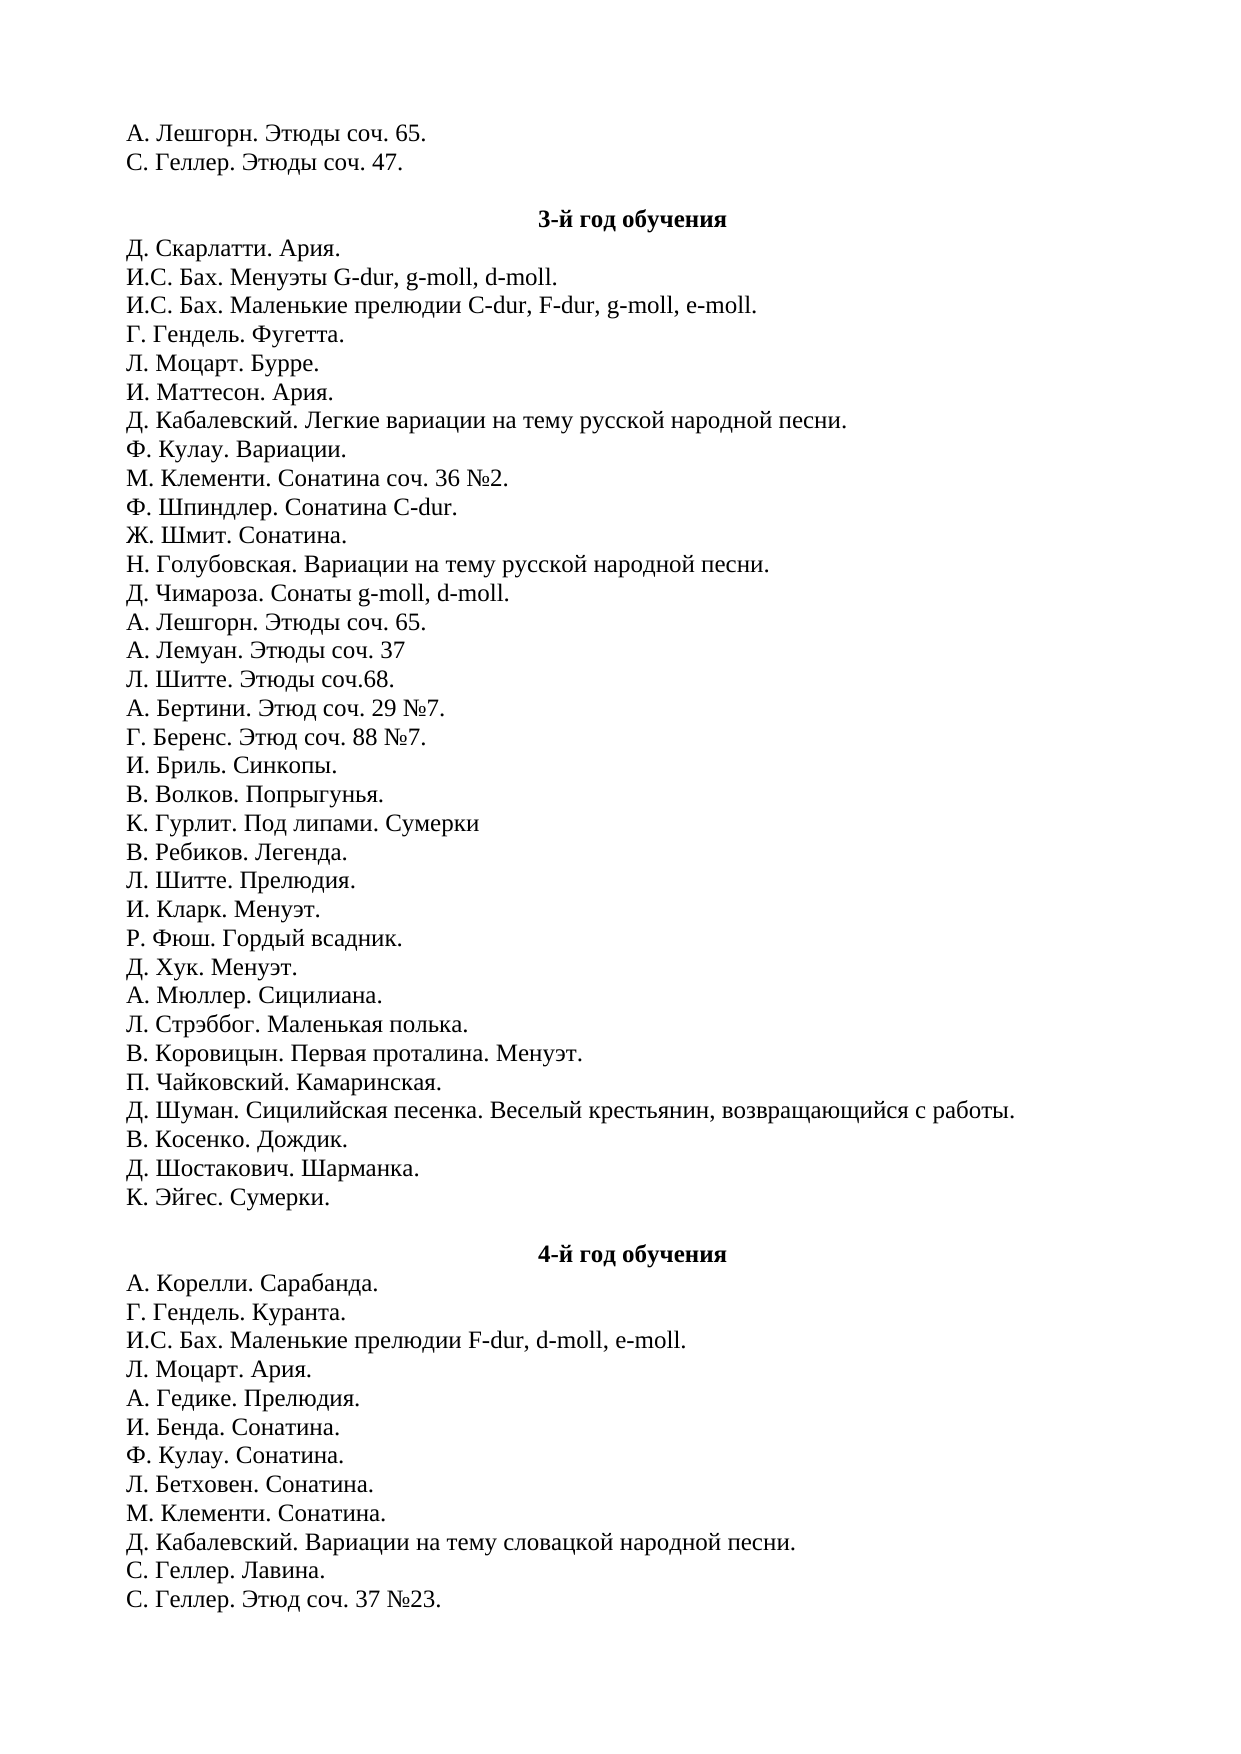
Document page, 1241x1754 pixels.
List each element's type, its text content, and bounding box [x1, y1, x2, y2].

text П. Чайковский. Камаринская. [126, 1067, 1139, 1096]
text Г. Гендель. Куранта. [126, 1297, 1139, 1326]
text 3-й год обучения [126, 204, 1139, 233]
text А. Мюллер. Сицилиана. [126, 981, 1139, 1009]
text В. Коровицын. Первая проталина. Менуэт. [126, 1038, 1139, 1067]
text А. Корелли. Сарабанда. [126, 1268, 1139, 1297]
text Д. Кабалевский. Вариации на тему словацкой народной песни. [126, 1527, 1139, 1556]
text В. Ребиков. Легенда. [126, 837, 1139, 866]
text А. Гедике. Прелюдия. [126, 1383, 1139, 1412]
text Г. Беренс. Этюд соч. 88 №7. [126, 722, 1139, 751]
text Л. Моцарт. Ария. [126, 1354, 1139, 1383]
text Д. Шостакович. Шарманка. [126, 1153, 1139, 1182]
text Ф. Кулау. Сонатина. [126, 1441, 1139, 1469]
text Л. Моцарт. Бурре. [126, 348, 1139, 377]
text С. Геллер. Лавина. [126, 1556, 1139, 1584]
text Л. Шитте. Этюды соч.68. [126, 664, 1139, 693]
text И. Бриль. Синкопы. [126, 751, 1139, 779]
text Л. Бетховен. Сонатина. [126, 1469, 1139, 1498]
text Д. Кабалевский. Легкие вариации на тему русской народной песни. [126, 406, 1139, 434]
text М. Клементи. Сонатина соч. 36 №2. [126, 463, 1139, 492]
text К. Гурлит. Под липами. Сумерки [126, 808, 1139, 837]
text В. Косенко. Дождик. [126, 1124, 1139, 1153]
text Н. Голубовская. Вариации на тему русской народной песни. [126, 549, 1139, 578]
text И. Кларк. Менуэт. [126, 894, 1139, 923]
text И. Бенда. Сонатина. [126, 1412, 1139, 1441]
text В. Волков. Попрыгунья. [126, 779, 1139, 808]
text 4-й год обучения [126, 1239, 1139, 1268]
text Ж. Шмит. Сонатина. [126, 521, 1139, 549]
text С. Геллер. Этюды соч. 47. [126, 147, 1139, 176]
text А. Лешгорн. Этюды соч. 65. [126, 607, 1139, 636]
text Р. Фюш. Гордый всадник. [126, 923, 1139, 952]
text А. Бертини. Этюд соч. 29 №7. [126, 693, 1139, 722]
text А. Лешгорн. Этюды соч. 65. [126, 118, 1139, 147]
text Л. Стрэббог. Маленькая полька. [126, 1009, 1139, 1038]
text Д. Чимароза. Сонаты g-moll, d-moll. [126, 578, 1139, 607]
text Ф. Кулау. Вариации. [126, 434, 1139, 463]
text Л. Шитте. Прелюдия. [126, 866, 1139, 894]
text Д. Хук. Менуэт. [126, 952, 1139, 981]
text К. Эйгес. Сумерки. [126, 1182, 1139, 1211]
text С. Геллер. Этюд соч. 37 №23. [126, 1584, 1139, 1613]
text Д. Шуман. Сицилийская песенка. Веселый крестьянин, возвращающийся с работы. [126, 1096, 1139, 1124]
text Ф. Шпиндлер. Сонатина C-dur. [126, 492, 1139, 521]
text А. Лемуан. Этюды соч. 37 [126, 636, 1139, 664]
text И. Маттесон. Ария. [126, 377, 1139, 406]
text И.С. Бах. Маленькие прелюдии F-dur, d-moll, e-moll. [126, 1326, 1139, 1354]
text Г. Гендель. Фугетта. [126, 319, 1139, 348]
text И.С. Бах. Менуэты G-dur, g-moll, d-moll. [126, 262, 1139, 291]
text И.С. Бах. Маленькие прелюдии C-dur, F-dur, g-moll, e-moll. [126, 291, 1139, 319]
text Д. Скарлатти. Ария. [126, 233, 1139, 262]
text М. Клементи. Сонатина. [126, 1498, 1139, 1527]
